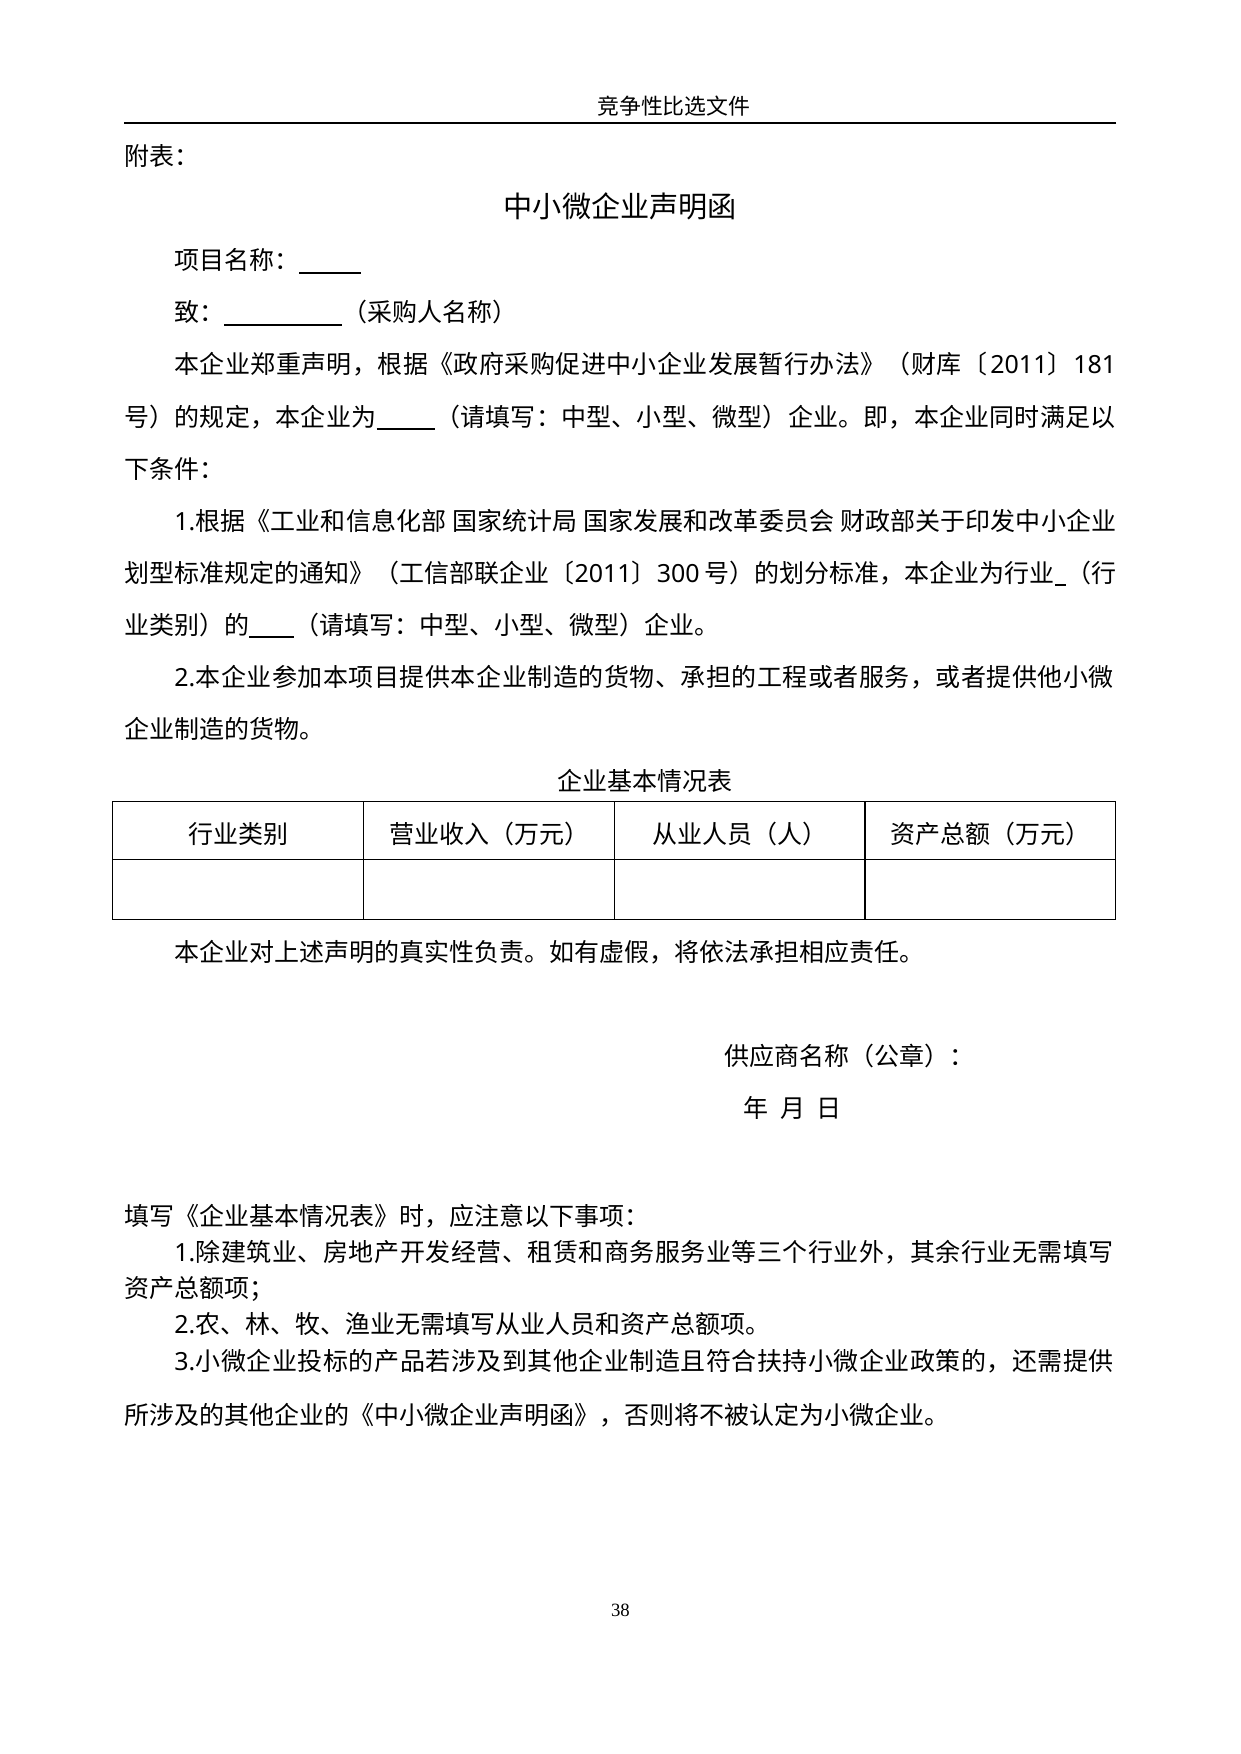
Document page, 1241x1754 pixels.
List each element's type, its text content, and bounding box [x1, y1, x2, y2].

table_cell [113, 860, 363, 918]
text 致： （采购人名称） [124, 280, 1116, 332]
text 2.农、林、牧、渔业无需填写从业人员和资产总额项。 [124, 1305, 1116, 1341]
table_cell [866, 860, 1115, 918]
table_cell [364, 860, 614, 918]
text 项目名称： [124, 228, 1116, 280]
text 填写《企业基本情况表》时，应注意以下事项： [124, 1196, 1116, 1232]
text 1.根据《工业和信息化部 国家统计局 国家发展和改革委员会 财政部关于印发中小企业划型标准规定的通知》（工信部联企业〔2011〕300号）的划分标准，本企业为行业 （行业类别）的 （请填写：中型、小型、微型）企业。 [124, 488, 1116, 645]
text 本企业对上述声明的真实性负责。如有虚假，将依法承担相应责任。 [124, 920, 1116, 972]
table_header 行业类别 [113, 802, 363, 859]
text 年 月 日 [124, 1076, 1016, 1128]
text 附表： [124, 124, 1116, 176]
text 供应商名称（公章）： [124, 1024, 1034, 1076]
text 本企业郑重声明，根据《政府采购促进中小企业发展暂行办法》（财库〔2011〕181号）的规定，本企业为 （请填写：中型、小型、微型）企业。即，本企业同时满足以下条件： [124, 332, 1116, 488]
table_header 资产总额（万元） [866, 802, 1115, 859]
table_cell [615, 860, 864, 918]
text 2.本企业参加本项目提供本企业制造的货物、承担的工程或者服务，或者提供他小微企业制造的货物。 [124, 645, 1116, 749]
text 中小微企业声明函 [124, 176, 1116, 228]
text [124, 1341, 1116, 1432]
text 1.除建筑业、房地产开发经营、租赁和商务服务业等三个行业外，其余行业无需填写资产总额项； [124, 1232, 1116, 1305]
table_header 从业人员（人） [615, 802, 864, 859]
text 企业基本情况表 [124, 749, 1116, 801]
table_header 营业收入（万元） [364, 802, 614, 859]
